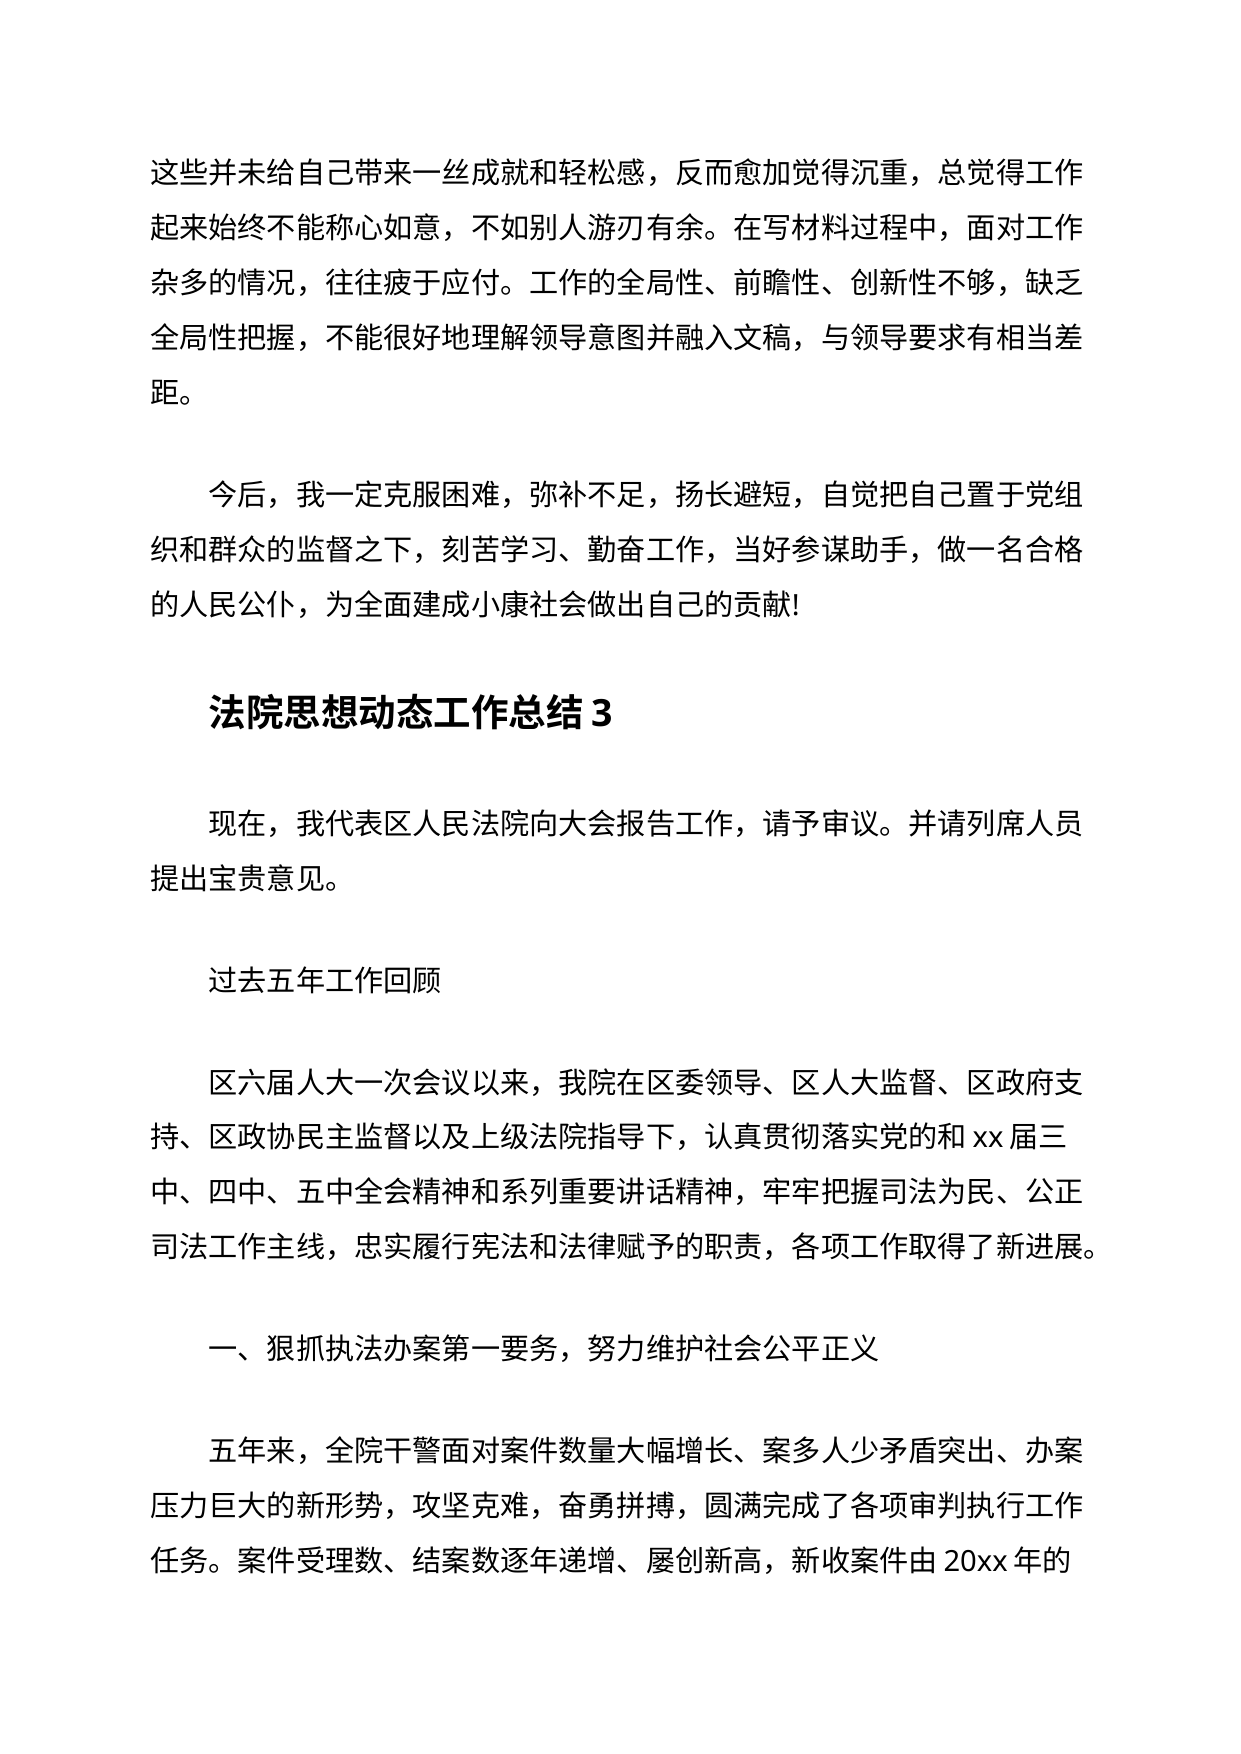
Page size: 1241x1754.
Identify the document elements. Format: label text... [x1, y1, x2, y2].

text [150, 1427, 1090, 1580]
text 一、狠抓执法办案第一要务，努力维护社会公平正义 [150, 1326, 1090, 1368]
text 今后，我一定克服困难，弥补不足，扬长避短，自觉把自己置于党组织和群众的监督之下，刻苦学习、勤奋工作，当好参谋助手，做一名合格的人民公仆，为全面建成小康社会做出自己的贡献! [150, 471, 1090, 623]
text 法院思想动态工作总结3 [150, 683, 1090, 738]
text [150, 150, 1090, 412]
text 过去五年工作回顾 [150, 957, 1090, 1000]
text 现在，我代表区人民法院向大会报告工作，请予审议。并请列席人员提出宝贵意见。 [150, 801, 1090, 898]
text 区六届人大一次会议以来，我院在区委领导、区人大监督、区政府支持、区政协民主监督以及上级法院指导下，认真贯彻落实党的和xx届三中、四中、五中全会精神和系列重要讲话精神，牢牢把握司法为民、公正司法工作主线，忠实履行宪法和法律赋予的职责，各项工作取得了新进展。 [150, 1059, 1090, 1266]
